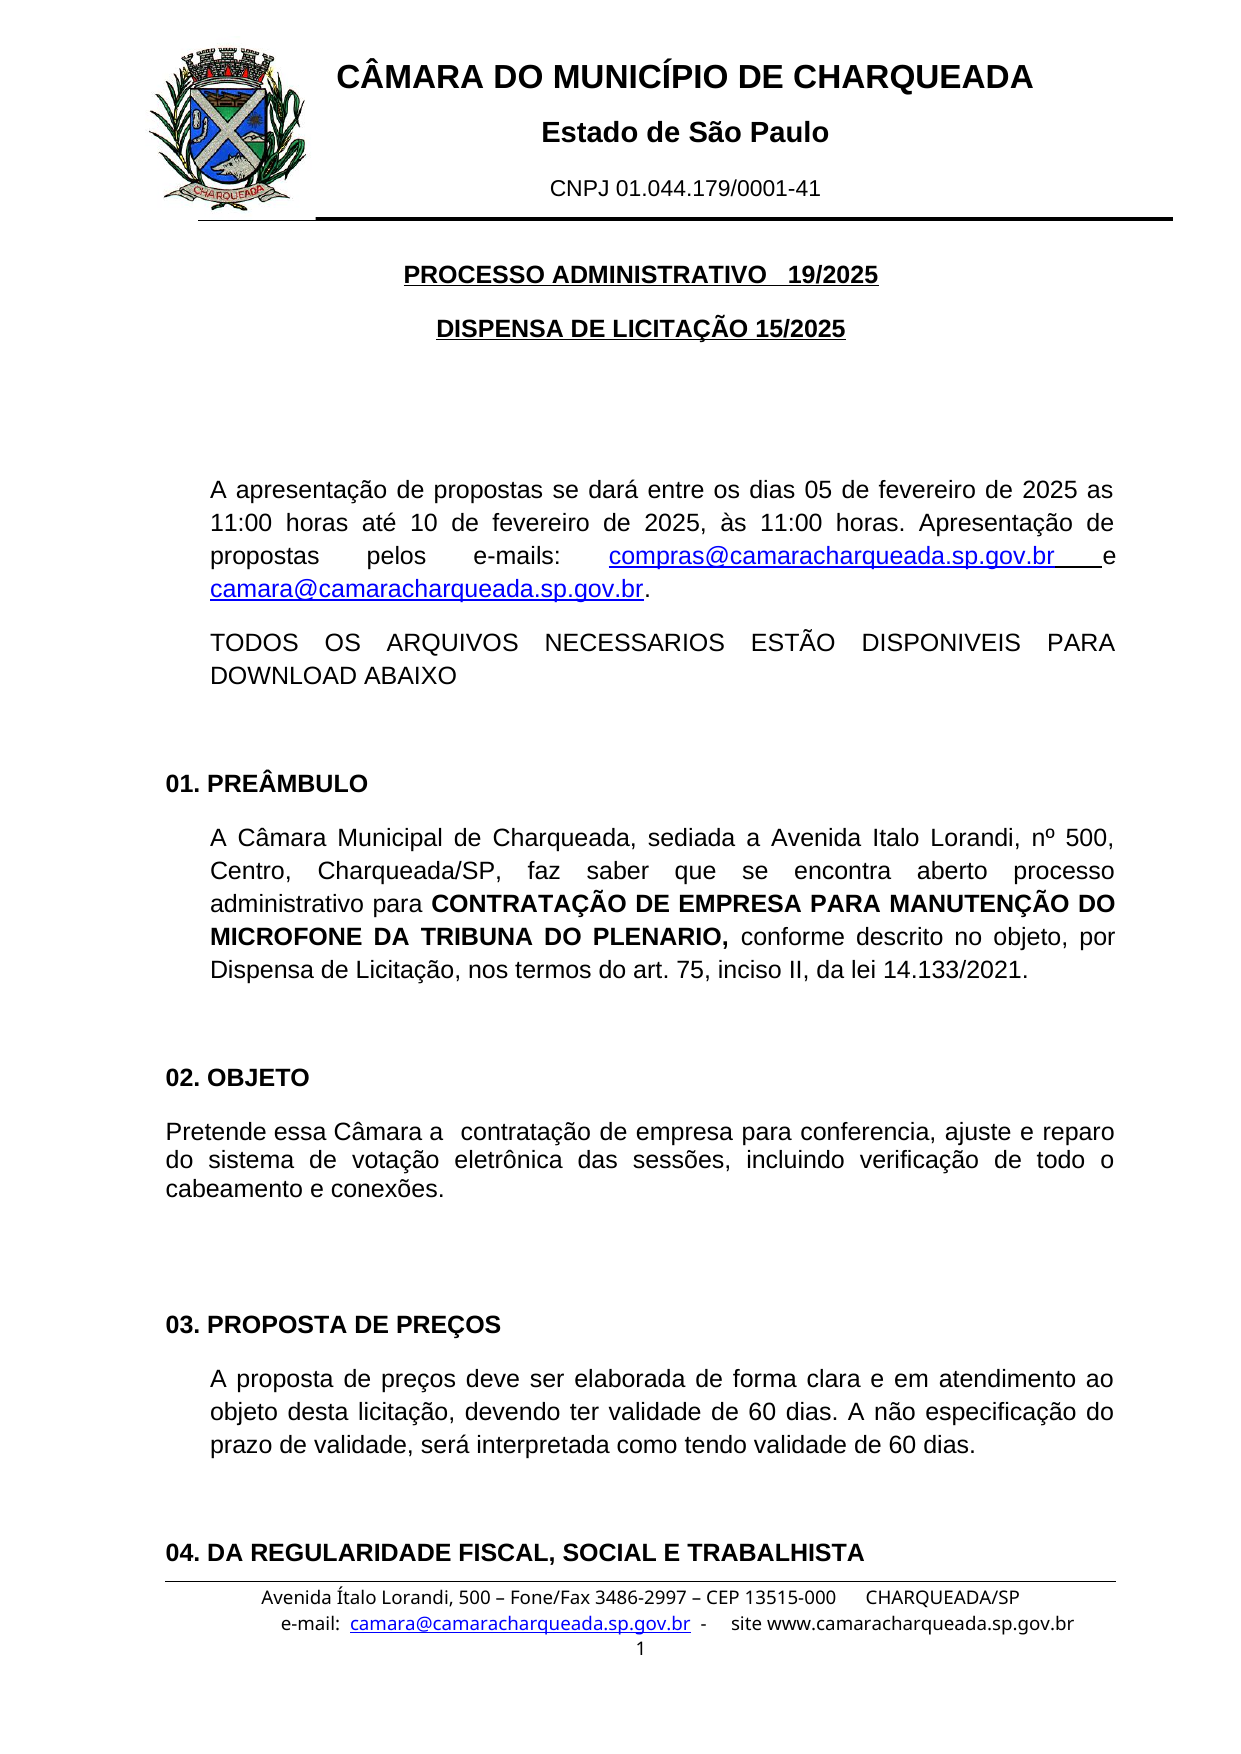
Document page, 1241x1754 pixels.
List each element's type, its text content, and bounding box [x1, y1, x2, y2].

text 04. DA REGULARIDADE FISCAL, SOCIAL E TRABALHISTA [165, 1538, 1116, 1566]
picture [145, 36, 316, 220]
text 01. PREÂMBULO [165, 769, 1116, 798]
text A apresentação de propostas se dará entre os dias 05 de fevereiro de 2025 as 11:00 horas até 10 de fevereiro de 2025, às 11:00 horas. Apresentação de propostas pelos e-mails: compras@camaracharqueada.sp.gov.br e camara@camaracharqueada.sp.gov.br. [210, 475, 1116, 603]
text A Câmara Municipal de Charqueada, sediada a Avenida Italo Lorandi, nº 500, Centro, Charqueada/SP, faz saber que se encontra aberto processo administrativo para CONTRATAÇÃO DE EMPRESA PARA MANUTENÇÃO DO MICROFONE DA TRIBUNA DO PLENARIO, conforme descrito no objeto, por Dispensa de Licitação, nos termos do art. 75, inciso II, da lei 14.133/2021. [210, 823, 1116, 984]
text TODOS OS ARQUIVOS NECESSARIOS ESTÃO DISPONIVEIS PARA DOWNLOAD ABAIXO [210, 628, 1116, 690]
text A proposta de preços deve ser elaborada de forma clara e em atendimento ao objeto desta licitação, devendo ter validade de 60 dias. A não especificação do prazo de validade, será interpretada como tendo validade de 60 dias. [210, 1364, 1116, 1459]
text 02. OBJETO [165, 1063, 1116, 1091]
text PROCESSO ADMINISTRATIVO 19/2025 [165, 260, 1116, 289]
text 03. PROPOSTA DE PREÇOS [165, 1310, 1116, 1339]
text Pretende essa Câmara a contratação de empresa para conferencia, ajuste e reparo do sistema de votação eletrônica das sessões, incluindo verificação de todo o cabeamento e conexões. [165, 1116, 1116, 1203]
text DISPENSA DE LICITAÇÃO 15/2025 [165, 314, 1116, 342]
